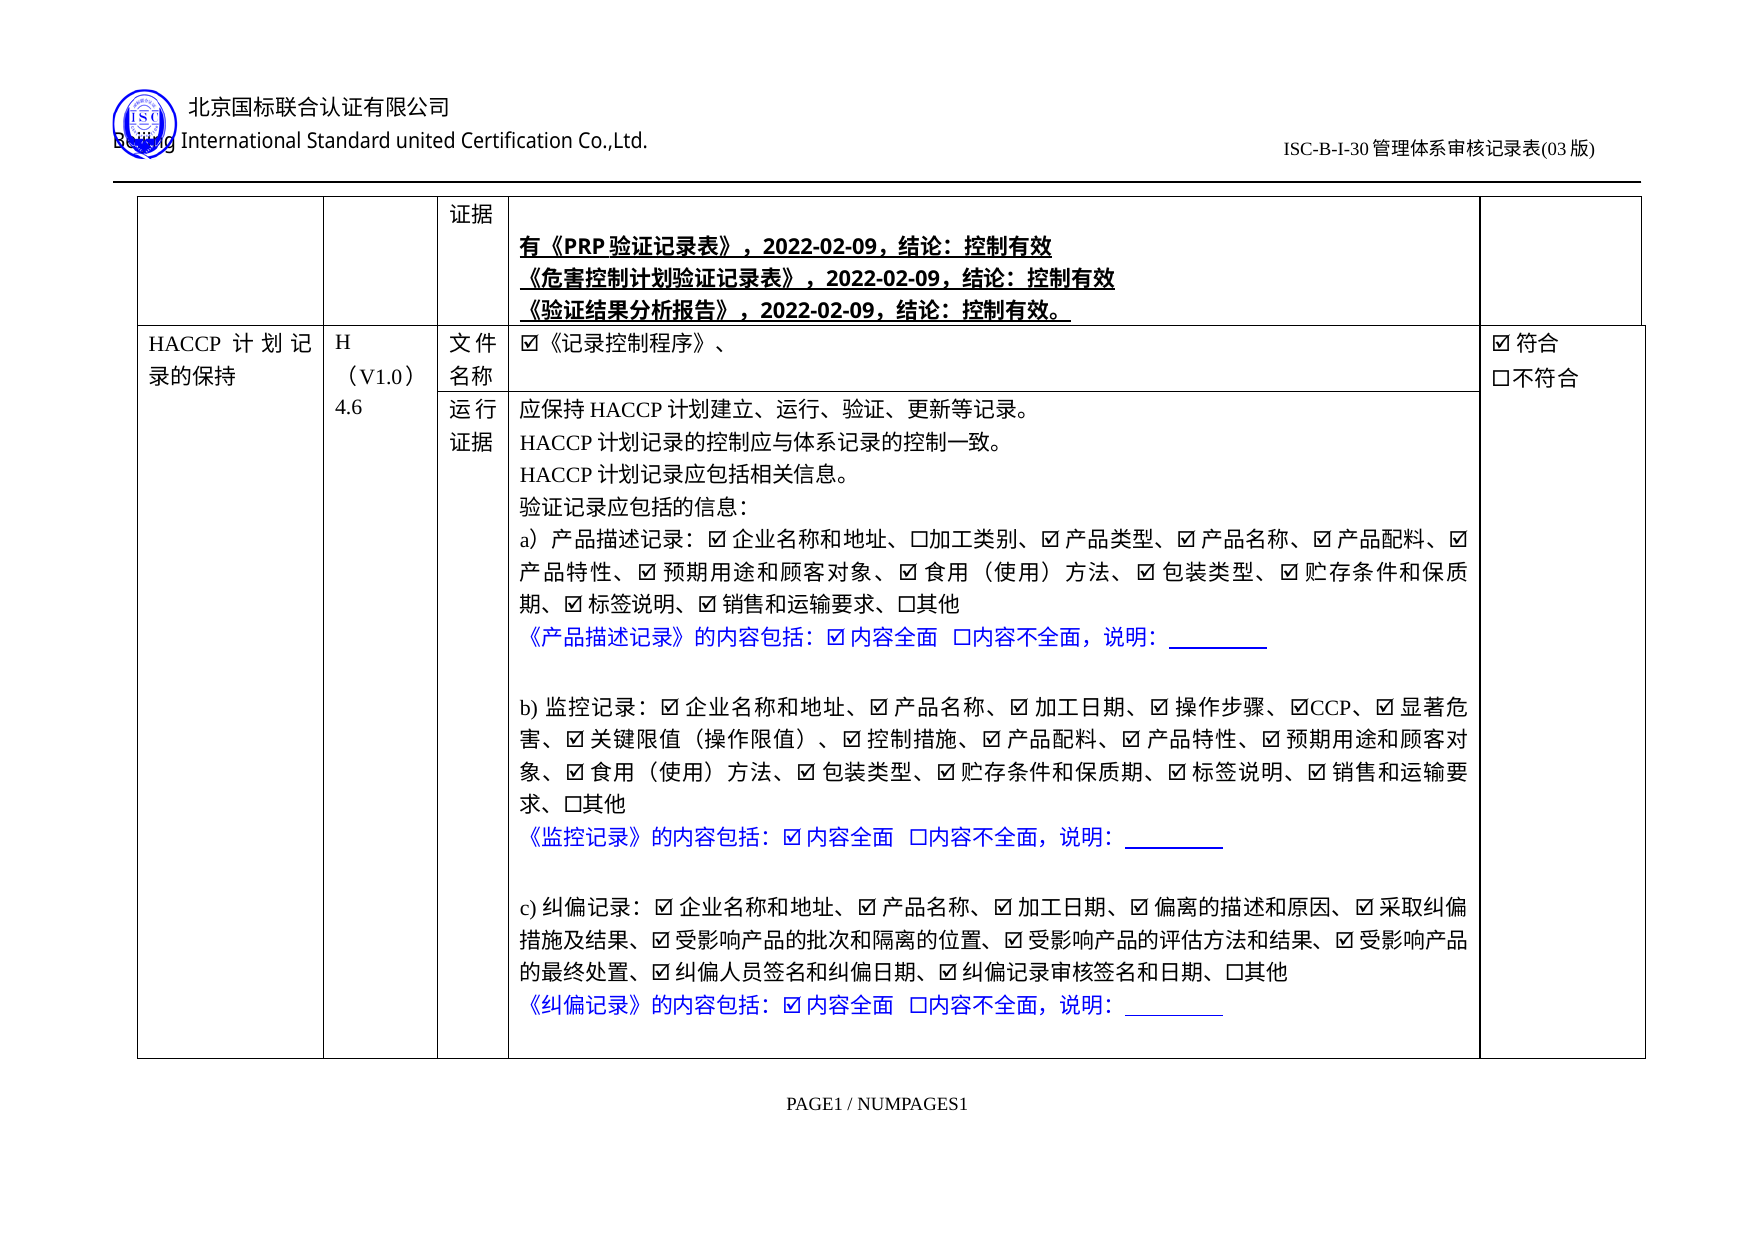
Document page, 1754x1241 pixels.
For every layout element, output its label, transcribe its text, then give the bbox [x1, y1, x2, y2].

table_cell H（V1.0）4.6 [324, 326, 437, 1057]
table_cell 运行证据 [438, 392, 508, 1057]
picture [112, 89, 180, 158]
table_cell 文件名称 [438, 326, 508, 391]
table_cell 运行证据 [438, 197, 508, 325]
table_cell 《记录控制程序》、 [509, 326, 1479, 391]
table_cell 符合 不符合 [1481, 326, 1645, 1057]
table_cell 食品安全小组对验证结果进行分析，并将其作为食品安全管理体系绩效评估的输入 有《PRP验证记录表》，2022-02-09，结论：控制有效 《危害控制计划验证记录表》，2022-02-09，结论：控制有效 《验证结果分析报告》，2022-02-09，结论：控制有效。 [509, 197, 1479, 325]
table_cell HACCP计划记录的保持 [138, 326, 323, 1057]
